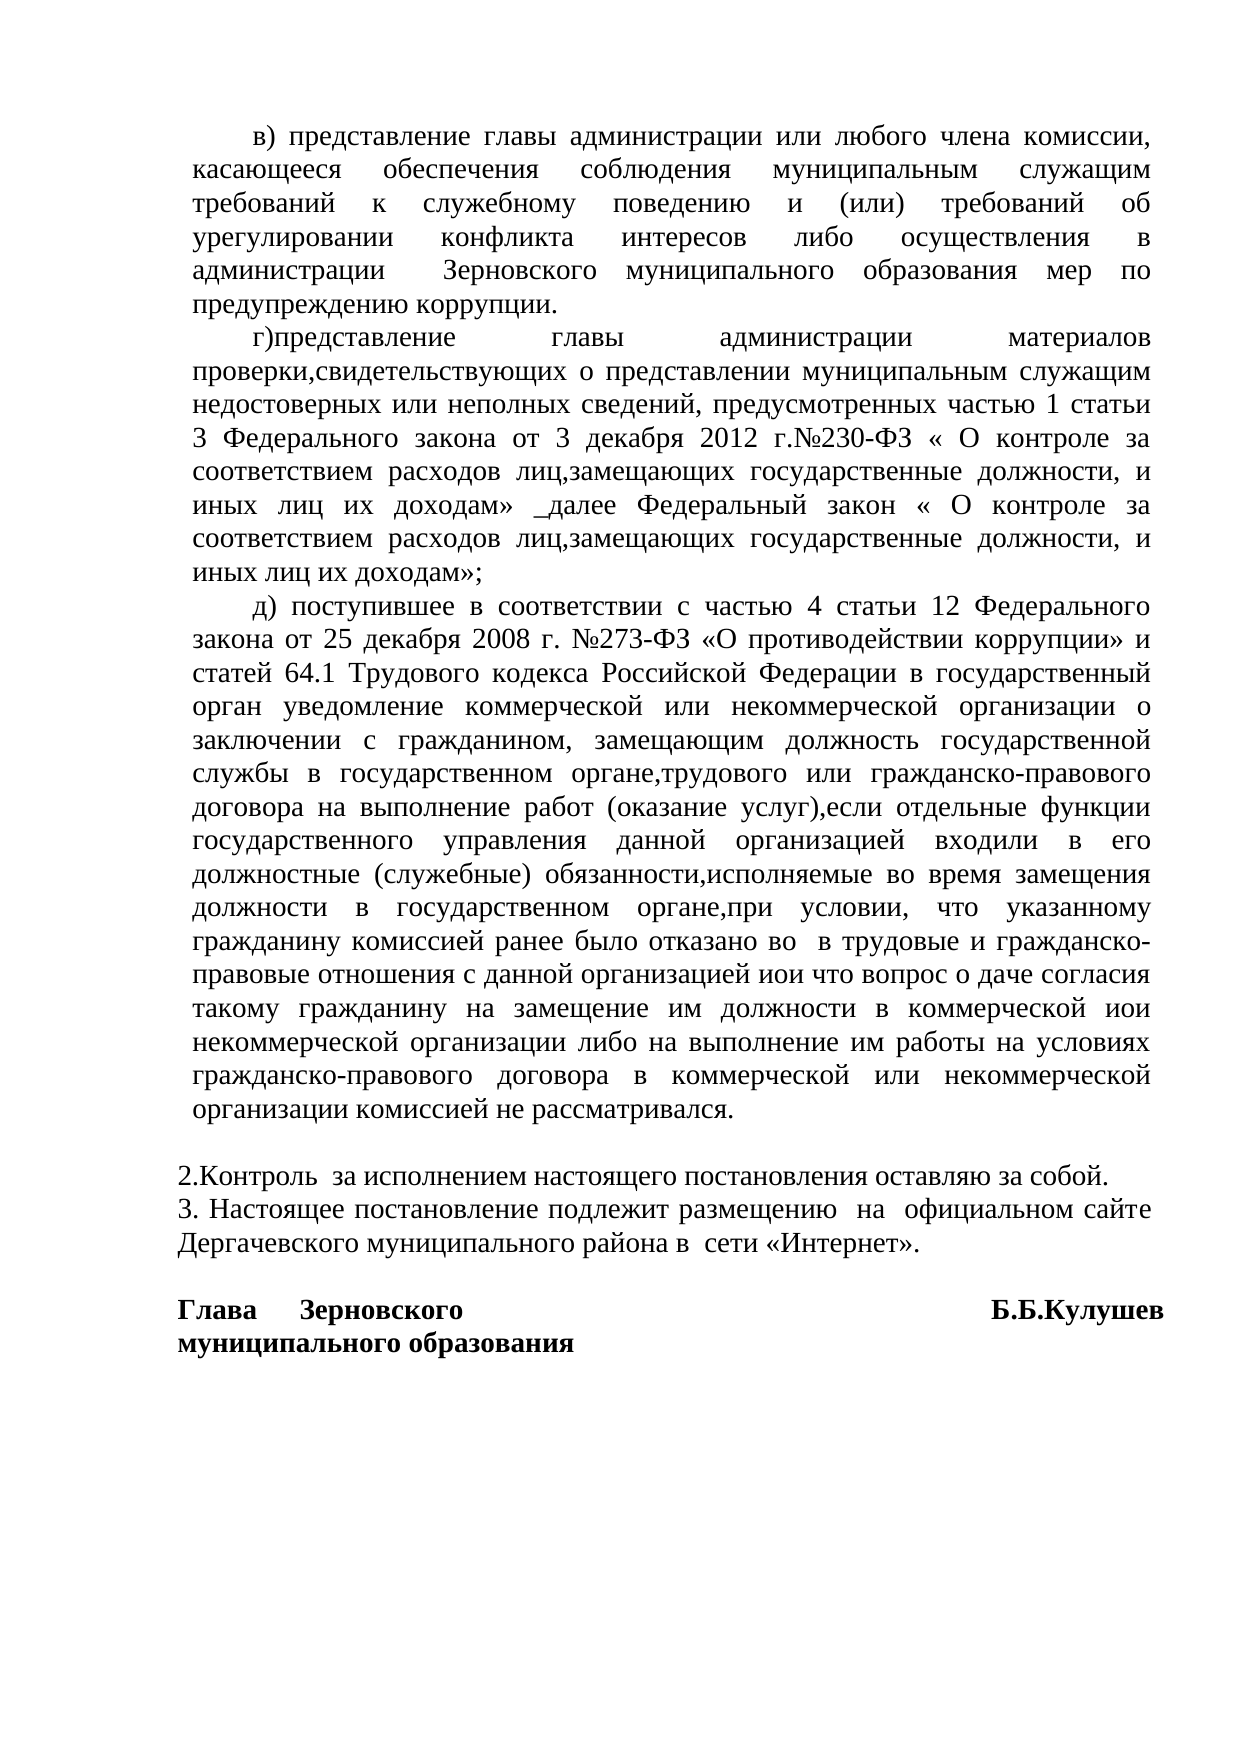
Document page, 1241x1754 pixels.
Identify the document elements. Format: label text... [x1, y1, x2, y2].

text 2.Контроль за исполнением настоящего постановления оставляю за собой. [177, 1158, 1152, 1191]
text Глава Зерновского Б.Б.Кулушев муниципального образования [177, 1292, 1167, 1359]
text г)представление главы администрации материалов проверки,свидетельствующих о представлении муниципальным служащим недостоверных или неполных сведений, предусмотренных частью 1 статьи 3 Федерального закона от 3 декабря 2012 г.№230-ФЗ « О контроле за соответствием расходов лиц,замещающих государственные должности, и иных лиц их доходам» _далее Федеральный закон « О контроле за соответствием расходов лиц,замещающих государственные должности, и иных лиц их доходам»; [192, 319, 1152, 588]
text д) поступившее в соответствии с частью 4 статьи 12 Федерального закона от 25 декабря 2008 г. №273-ФЗ «О противодействии коррупции» и статей 64.1 Трудового кодекса Российской Федерации в государственный орган уведомление коммерческой или некоммерческой организации о заключении с гражданином, замещающим должность государственной службы в государственном органе,трудового или гражданско-правового договора на выполнение работ (оказание услуг),если отдельные функции государственного управления данной организацией входили в его должностные (служебные) обязанности,исполняемые во время замещения должности в государственном органе,при условии, что указанному гражданину комиссией ранее было отказано во в трудовые и гражданско-правовые отношения с данной организацией иои что вопрос о даче согласия такому гражданину на замещение им должности в коммерческой иои некоммерческой организации либо на выполнение им работы на условиях гражданско-правового договора в коммерческой или некоммерческой организации комиссией не рассматривался. [192, 588, 1152, 1124]
text 3. Настоящее постановление подлежит размещению на официальном сайтe Дергачевского муниципального района в сети «Интернет». [177, 1191, 1152, 1258]
text в) представление главы администрации или любого члена комиссии, касающееся обеспечения соблюдения муниципальным служащим требований к служебному поведению и (или) требований об урегулировании конфликта интересов либо осуществления в администрации Зерновского муниципального образования мер по предупреждению коррупции. [192, 118, 1152, 319]
